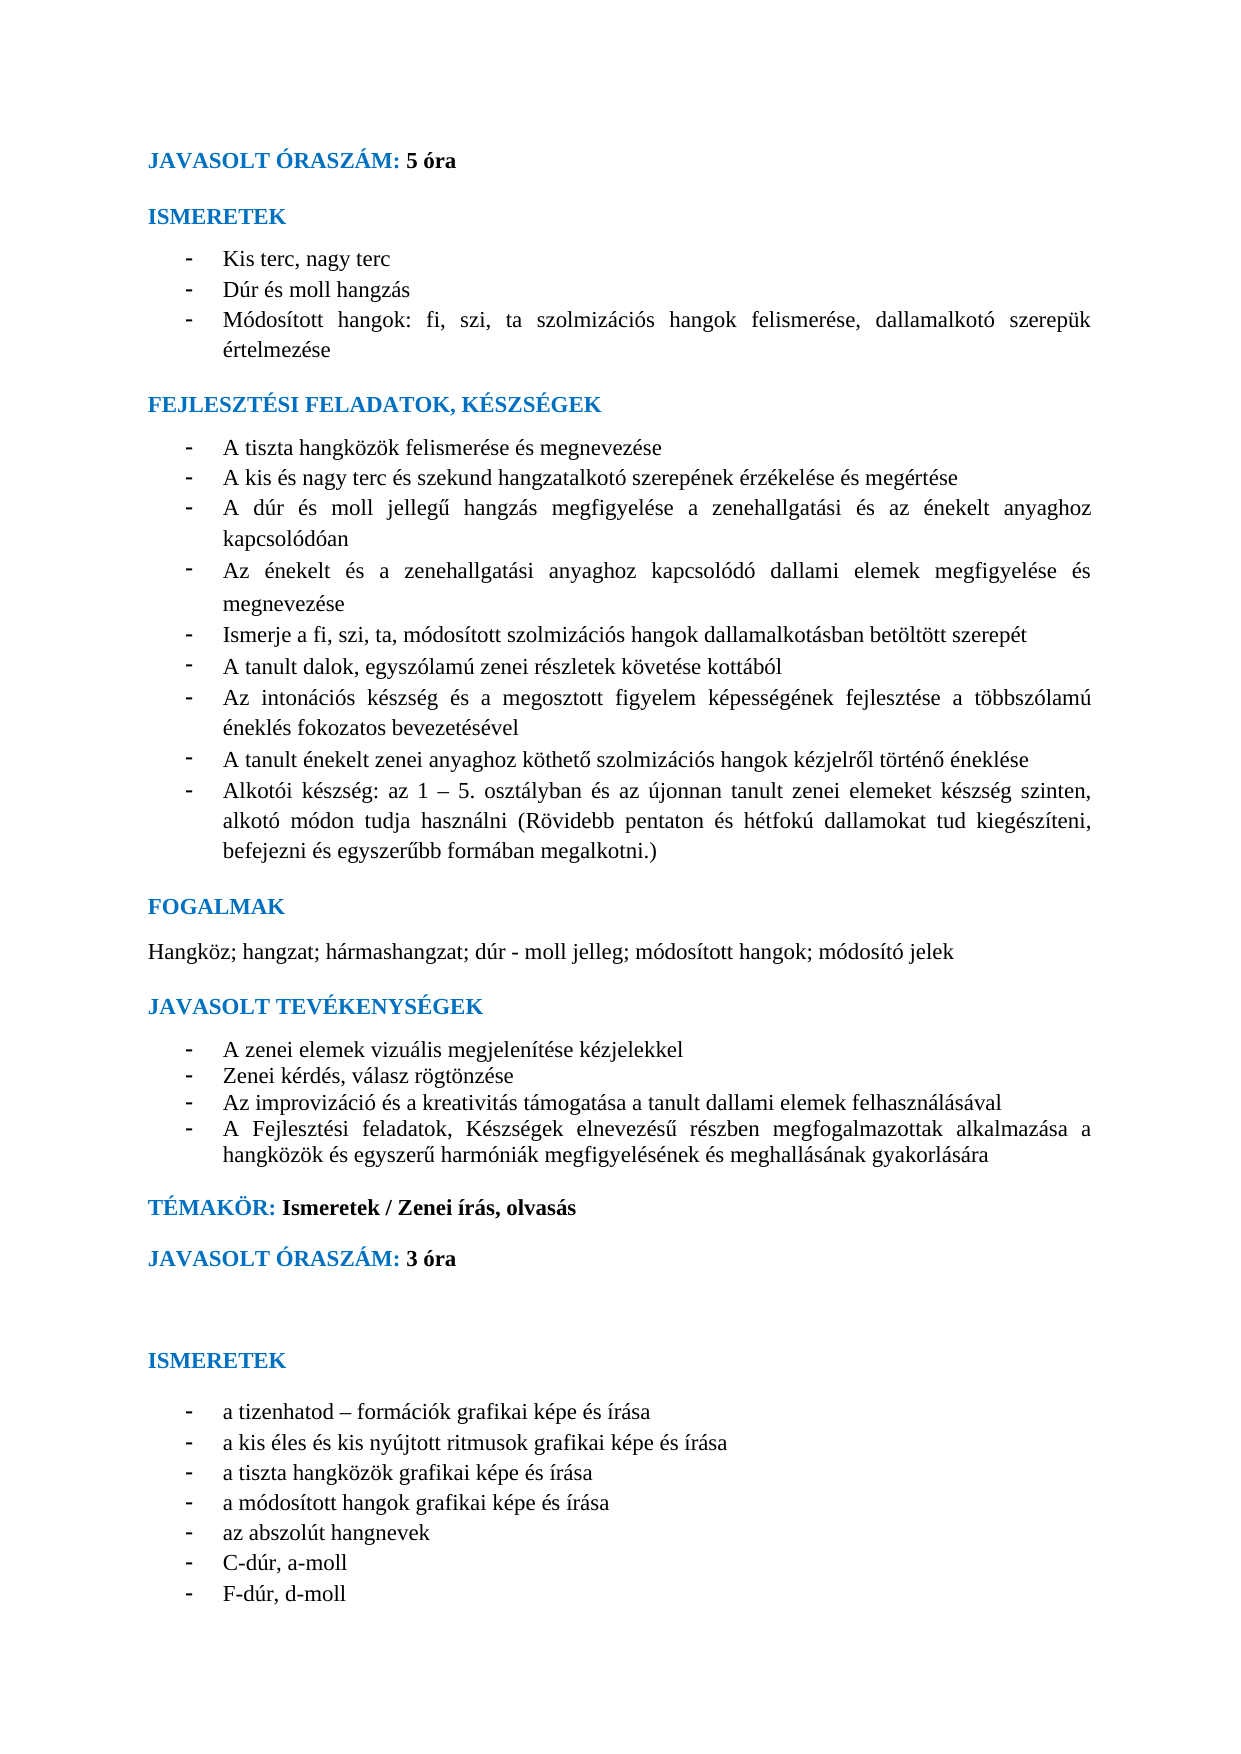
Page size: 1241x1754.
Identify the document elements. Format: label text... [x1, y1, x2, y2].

subtitle FEJLESZTÉSI FELADATOK, KÉSZSÉGEK [148, 391, 1093, 418]
list A dúr és moll jellegű hangzás megfigyelése a zenehallgatási és az énekelt anyaghoz kapcsolódóan [185, 494, 1093, 551]
list Zenei kérdés, válasz rögtönzése [185, 1062, 1093, 1089]
list A kis és nagy terc és szekund hangzatalkotó szerepének érzékelése és megértése [185, 464, 1093, 491]
subtitle JAVASOLT TEVÉKENYSÉGEK [148, 993, 1093, 1020]
text TÉMAKÖR: Ismeretek / Zenei írás, olvasás [148, 1194, 1138, 1221]
list A tiszta hangközök felismerése és megnevezése [185, 434, 1093, 460]
list Alkotói készség: az 1 – 5. osztályban és az újonnan tanult zenei elemeket készség szinten, alkotó módon tudja használni (Rövidebb pentaton és hétfokú dallamokat tud kiegészíteni, befejezni és egyszerűbb formában megalkotni.) [185, 777, 1093, 864]
list Dúr és moll hangzás [185, 276, 1093, 302]
list az abszolút hangnevek [185, 1519, 1093, 1546]
list Az intonációs készség és a megosztott figyelem képességének fejlesztése a többszólamú éneklés fokozatos bevezetésével [185, 684, 1093, 740]
subtitle FOGALMAK [148, 893, 1093, 919]
list Az improvizáció és a kreativitás támogatása a tanult dallami elemek felhasználásával [185, 1089, 1093, 1115]
list C-dúr, a-moll [185, 1549, 1093, 1576]
list A zenei elemek vizuális megjelenítése kézjelekkel [185, 1036, 1093, 1062]
subtitle ISMERETEK [148, 203, 1093, 229]
text JAVASOLT ÓRASZÁM: 5 óra [148, 148, 1138, 174]
list Az énekelt és a zenehallgatási anyaghoz kapcsolódó dallami elemek megfigyelése és megnevezése [185, 555, 1093, 616]
list a tizenhatod – formációk grafikai képe és írása [185, 1398, 1093, 1425]
list Kis terc, nagy terc [185, 246, 1093, 272]
text ISMERETEK [148, 1347, 1093, 1374]
list a kis éles és kis nyújtott ritmusok grafikai képe és írása [185, 1429, 1093, 1455]
list a tiszta hangközök grafikai képe és írása [185, 1459, 1093, 1485]
list A tanult énekelt zenei anyaghoz köthető szolmizációs hangok kézjelről történő éneklése [185, 744, 1093, 773]
text Hangköz; hangzat; hármashangzat; dúr - moll jelleg; módosított hangok; módosító jelek [148, 936, 1138, 964]
list Ismerje a fi, szi, ta, módosított szolmizációs hangok dallamalkotásban betöltött szerepét [185, 621, 1093, 647]
list A tanult dalok, egyszólamú zenei részletek követése kottából [185, 651, 1093, 679]
list F-dúr, d-moll [185, 1580, 1093, 1606]
list A Fejlesztési feladatok, Készségek elnevezésű részben megfogalmazottak alkalmazása a hangközök és egyszerű harmóniák megfigyelésének és meghallásának gyakorlására [185, 1115, 1093, 1168]
list a módosított hangok grafikai képe és írása [185, 1489, 1093, 1515]
text JAVASOLT ÓRASZÁM: 3 óra [148, 1245, 1138, 1272]
list Módosított hangok: fi, szi, ta szolmizációs hangok felismerése, dallamalkotó szerepük értelmezése [185, 306, 1093, 362]
